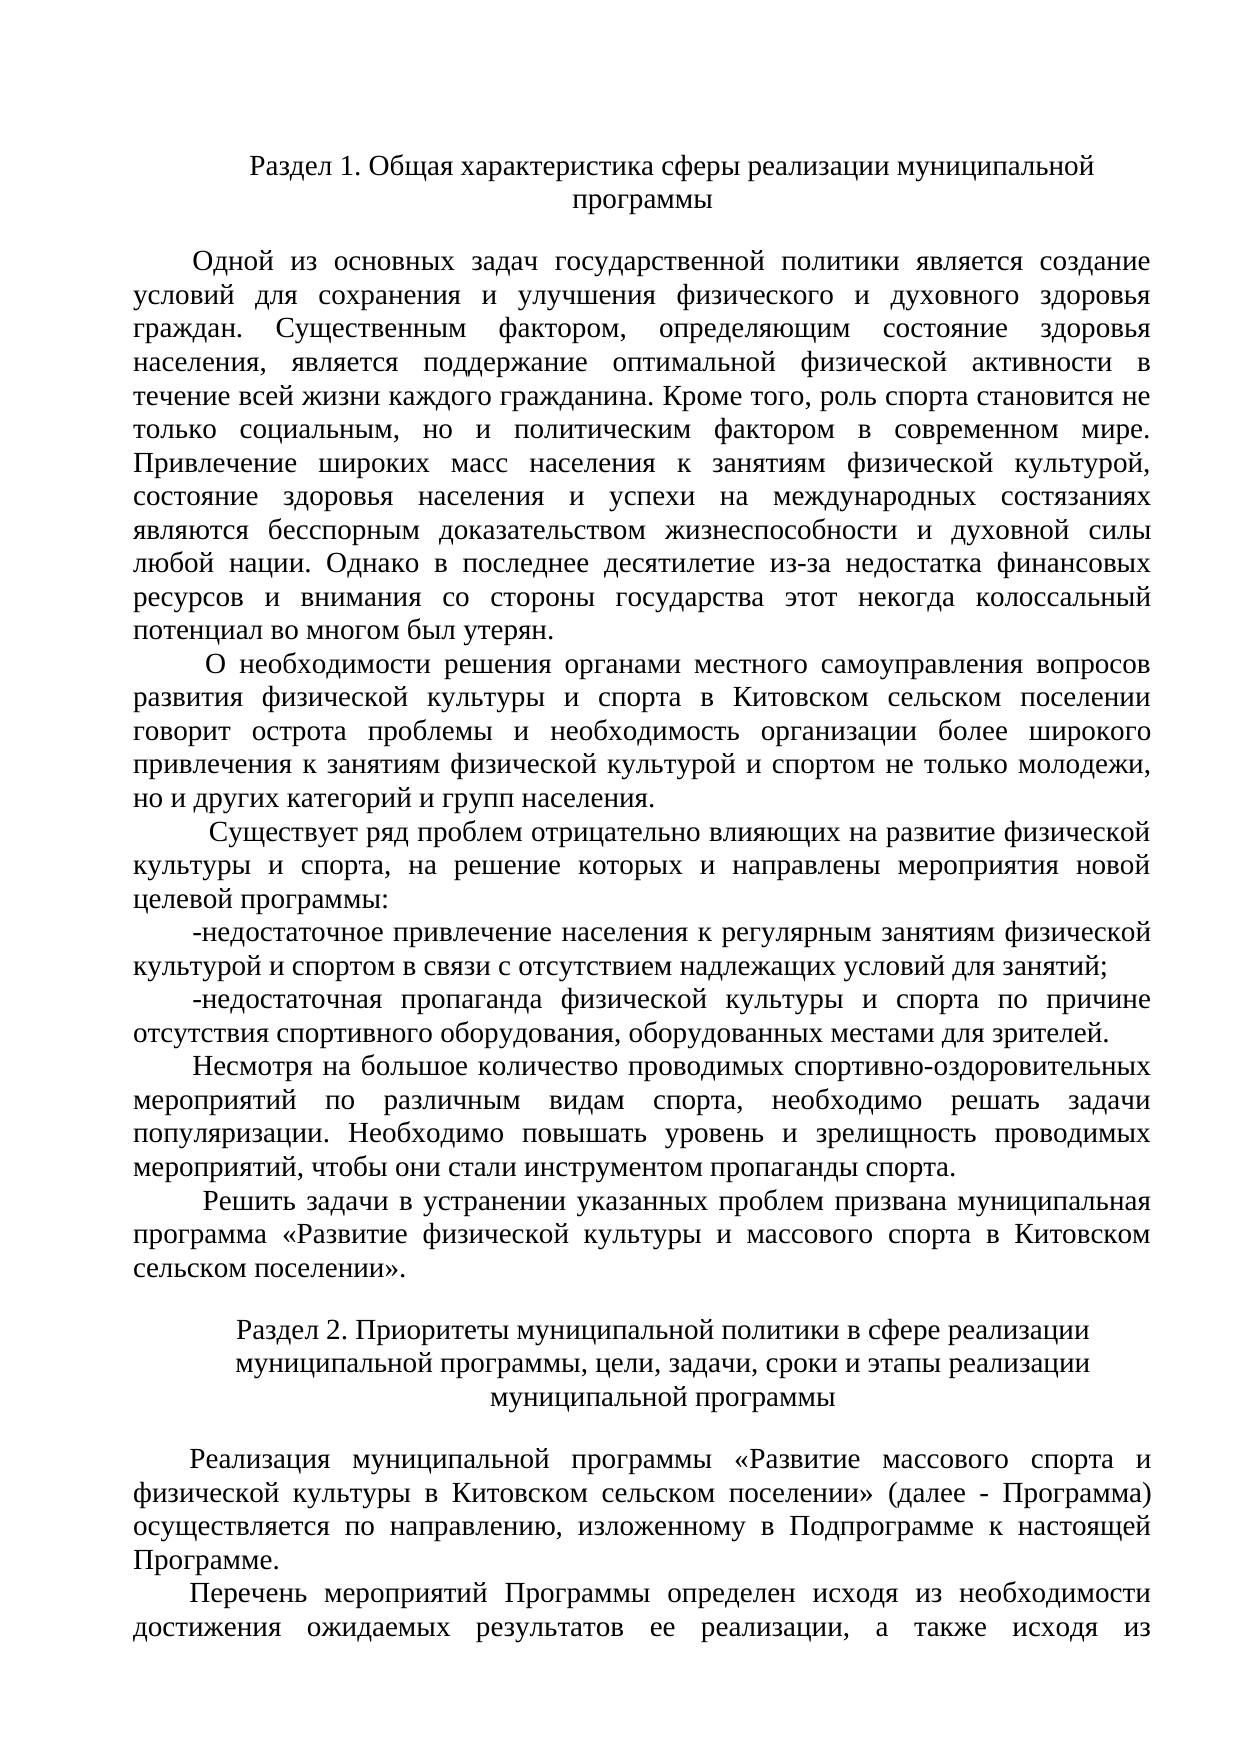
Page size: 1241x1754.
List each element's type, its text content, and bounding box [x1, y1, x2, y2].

text Несмотря на большое количество проводимых спортивно-оздоровительных мероприятий по различным видам спорта, необходимо решать задачи популяризации. Необходимо повышать уровень и зрелищность проводимых мероприятий, чтобы они стали инструментом пропаганды спорта. [133, 1048, 1152, 1183]
subtitle Решить задачи в устранении указанных проблем призвана муниципальная программа «Развитие физической культуры и массового спорта в Китовском сельском поселении». [133, 1183, 1152, 1283]
text -недостаточная пропаганда физической культуры и спорта по причине отсутствия спортивного оборудования, оборудованных местами для зрителей. [133, 981, 1152, 1048]
text -недостаточное привлечение населения к регулярным занятиям физической культурой и спортом в связи с отсутствием надлежащих условий для занятий; [133, 914, 1152, 981]
text О необходимости решения органами местного самоуправления вопросов развития физической культуры и спорта в Китовском сельском поселении говорит острота проблемы и необходимость организации более широкого привлечения к занятиям физической культурой и спортом не только молодежи, но и других категорий и групп населения. [133, 646, 1152, 814]
text Существует ряд проблем отрицательно влияющих на развитие физической культуры и спорта, на решение которых и направлены мероприятия новой целевой программы: [133, 814, 1152, 914]
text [133, 1576, 1152, 1643]
text Одной из основных задач государственной политики является создание условий для сохранения и улучшения физического и духовного здоровья граждан. Существенным фактором, определяющим состояние здоровья населения, является поддержание оптимальной физической активности в течение всей жизни каждого гражданина. Кроме того, роль спорта становится не только социальным, но и политическим фактором в современном мире. Привлечение широких масс населения к занятиям физической культурой, состояние здоровья населения и успехи на международных состязаниях являются бесспорным доказательством жизнеспособности и духовной силы любой нации. Однако в последнее десятилетие из-за недостатка финансовых ресурсов и внимания со стороны государства этот некогда колоссальный потенциал во многом был утерян. [133, 243, 1152, 646]
list Раздел 2. Приоритеты муниципальной политики в сфере реализации муниципальной программы, цели, задачи, сроки и этапы реализации муниципальной программы [174, 1312, 1152, 1413]
text Раздел 1. Общая характеристика сферы реализации муниципальной программы [133, 148, 1152, 215]
text Реализация муниципальной программы «Развитие массового спорта и физической культуры в Китовском сельском поселении» (далее - Программа) осуществляется по направлению, изложенному в Подпрограмме к настоящей Программе. [133, 1441, 1152, 1576]
